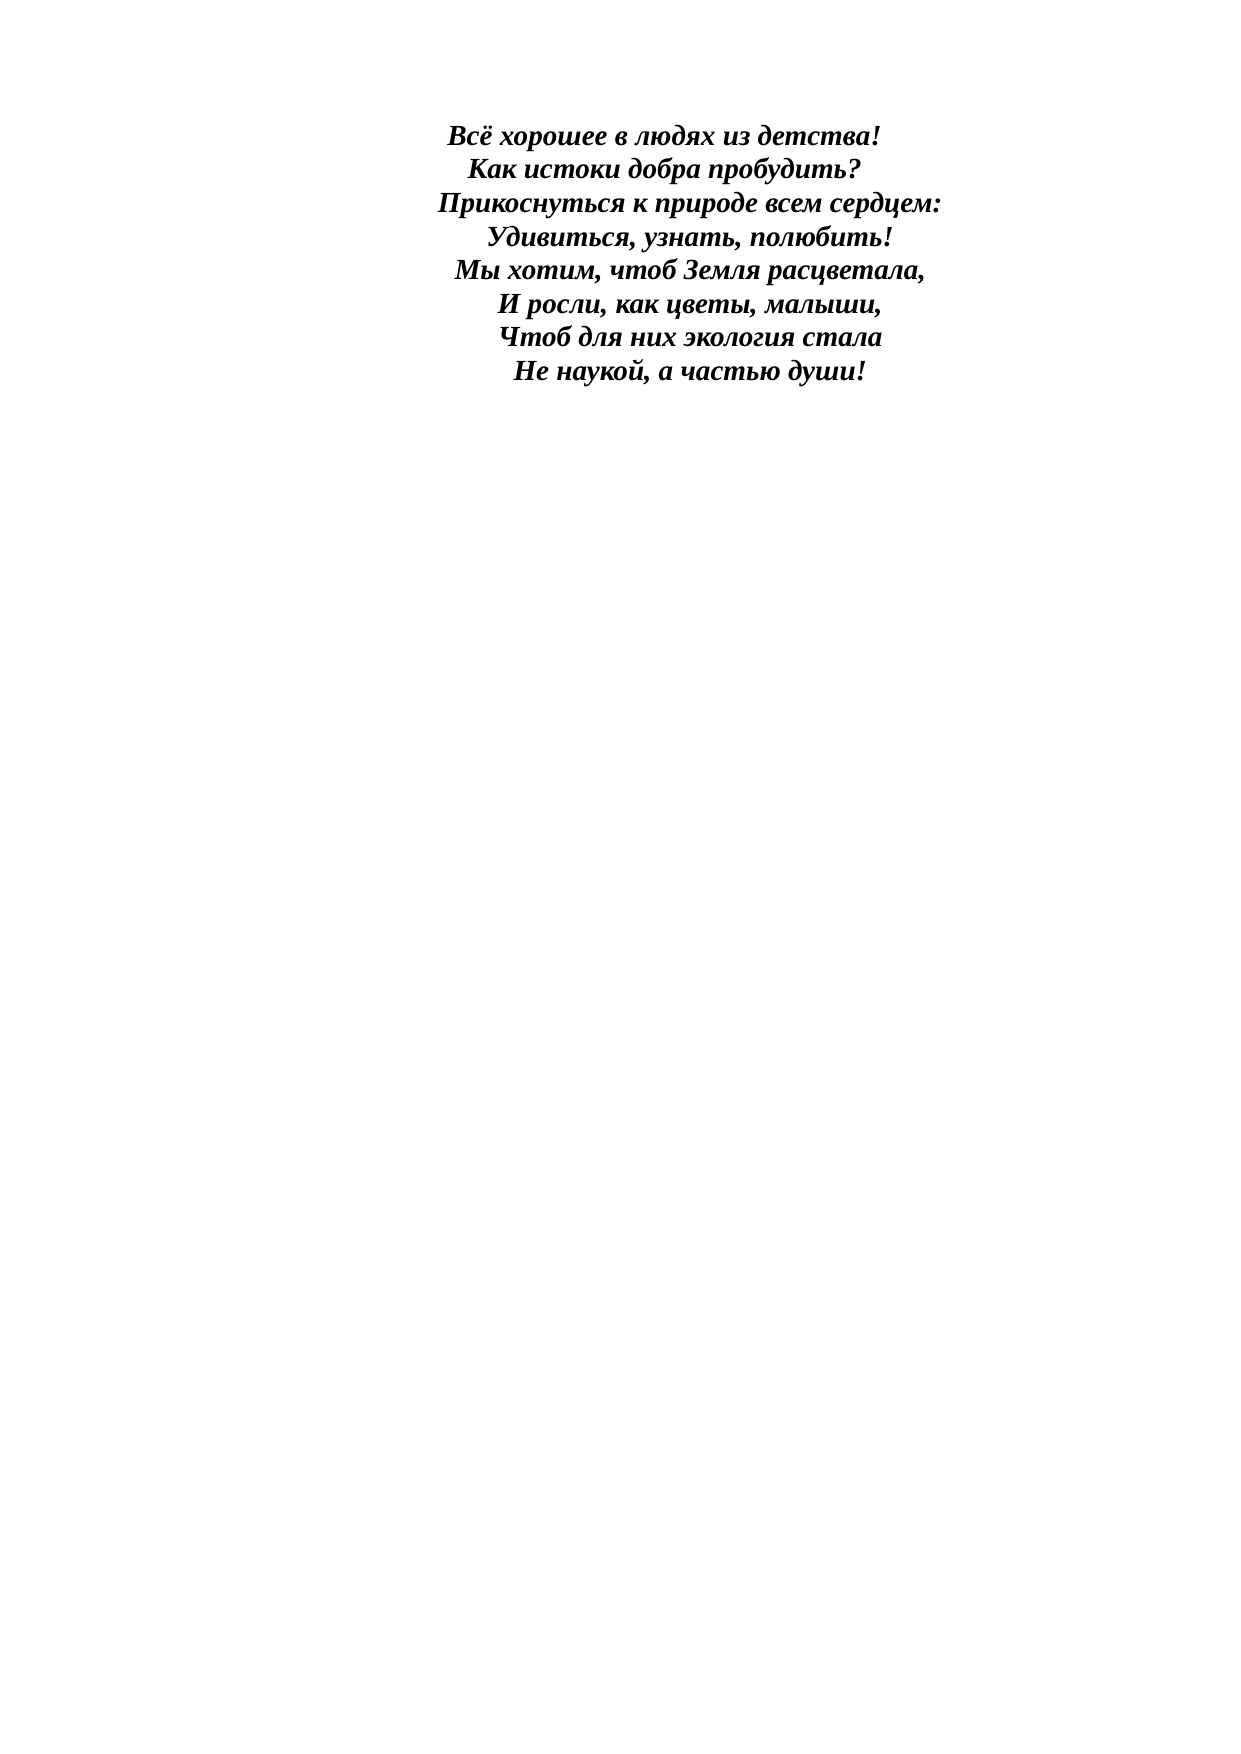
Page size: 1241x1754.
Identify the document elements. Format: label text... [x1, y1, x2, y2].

text И росли, как цветы, малыши, [177, 286, 1152, 319]
text Прикоснуться к природе всем сердцем: [177, 185, 1152, 219]
text Как истоки добра пробудить? [177, 152, 1152, 185]
text Чтоб для них экология стала [177, 319, 1152, 353]
text Мы хотим, чтоб Земля расцветала, [177, 252, 1152, 286]
text Всё хорошее в людях из детства! [177, 118, 1152, 152]
text Удивиться, узнать, полюбить! [177, 219, 1152, 252]
text Не наукой, а частью души! [177, 353, 1152, 386]
